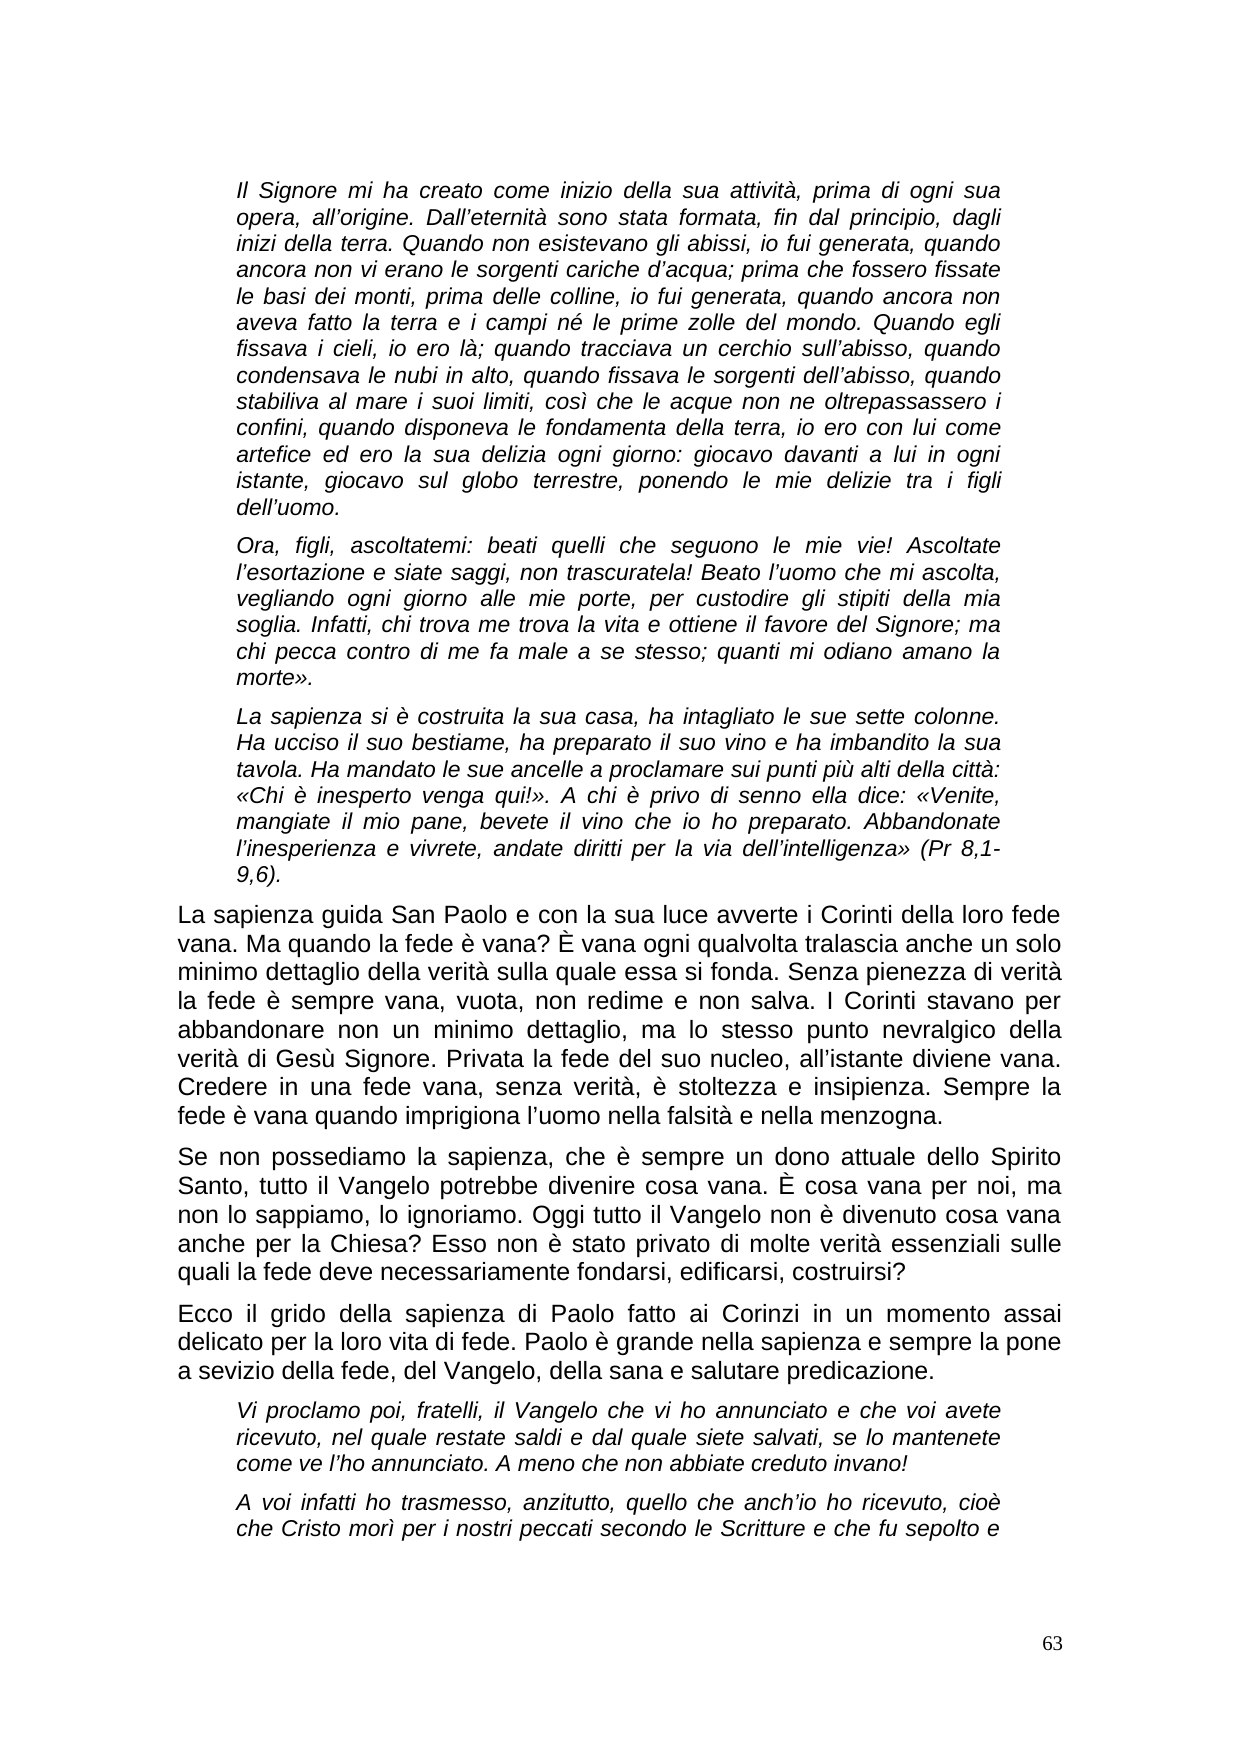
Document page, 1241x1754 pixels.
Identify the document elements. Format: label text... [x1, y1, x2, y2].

text Se non possediamo la sapienza, che è sempre un dono attuale dello Spirito Santo, tutto il Vangelo potrebbe divenire cosa vana. È cosa vana per noi, ma non lo sappiamo, lo ignoriamo. Oggi tutto il Vangelo non è divenuto cosa vana anche per la Chiesa? Esso non è stato privato di molte verità essenziali sulle quali la fede deve necessariamente fondarsi, edificarsi, costruirsi? [177, 1142, 1063, 1286]
text Ora, figli, ascoltatemi: beati quelli che seguono le mie vie! Ascoltate l’esortazione e siate saggi, non trascuratela! Beato l’uomo che mi ascolta, vegliando ogni giorno alle mie porte, per custodire gli stipiti della mia soglia. Infatti, chi trova me trova la vita e ottiene il favore del Signore; ma chi pecca contro di me fa male a se stesso; quanti mi odiano amano la morte». [236, 532, 1004, 690]
text La sapienza guida San Paolo e con la sua luce avverte i Corinti della loro fede vana. Ma quando la fede è vana? È vana ogni qualvolta tralascia anche un solo minimo dettaglio della verità sulla quale essa si fonda. Senza pienezza di verità la fede è sempre vana, vuota, non redime e non salva. I Corinti stavano per abbandonare non un minimo dettaglio, ma lo stesso punto nevralgico della verità di Gesù Signore. Privata la fede del suo nucleo, all’istante diviene vana. Credere in una fede vana, senza verità, è stoltezza e insipienza. Sempre la fede è vana quando imprigiona l’uomo nella falsità e nella menzogna. [177, 900, 1063, 1130]
text La sapienza si è costruita la sua casa, ha intagliato le sue sette colonne. Ha ucciso il suo bestiame, ha preparato il suo vino e ha imbandito la sua tavola. Ha mandato le sue ancelle a proclamare sui punti più alti della città: «Chi è inesperto venga qui!». A chi è privo di senno ella dice: «Venite, mangiate il mio pane, bevete il vino che io ho preparato. Abbandonate l’inesperienza e vivrete, andate diritti per la via dell’intelligenza» (Pr 8,1-9,6). [236, 703, 1004, 887]
text Il Signore mi ha creato come inizio della sua attività, prima di ogni sua opera, all’origine. Dall’eternità sono stata formata, fin dal principio, dagli inizi della terra. Quando non esistevano gli abissi, io fui generata, quando ancora non vi erano le sorgenti cariche d’acqua; prima che fossero fissate le basi dei monti, prima delle colline, io fui generata, quando ancora non aveva fatto la terra e i campi né le prime zolle del mondo. Quando egli fissava i cieli, io ero là; quando tracciava un cerchio sull’abisso, quando condensava le nubi in alto, quando fissava le sorgenti dell’abisso, quando stabiliva al mare i suoi limiti, così che le acque non ne oltrepassassero i confini, quando disponeva le fondamenta della terra, io ero con lui come artefice ed ero la sua delizia ogni giorno: giocavo davanti a lui in ogni istante, giocavo sul globo terrestre, ponendo le mie delizie tra i figli dell’uomo. [236, 177, 1004, 520]
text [236, 1489, 1004, 1542]
text Vi proclamo poi, fratelli, il Vangelo che vi ho annunciato e che voi avete ricevuto, nel quale restate saldi e dal quale siete salvati, se lo mantenete come ve l’ho annunciato. A meno che non abbiate creduto invano! [236, 1397, 1004, 1476]
text Ecco il grido della sapienza di Paolo fatto ai Corinzi in un momento assai delicato per la loro vita di fede. Paolo è grande nella sapienza e sempre la pone a sevizio della fede, del Vangelo, della sana e salutare predicazione. [177, 1299, 1063, 1385]
